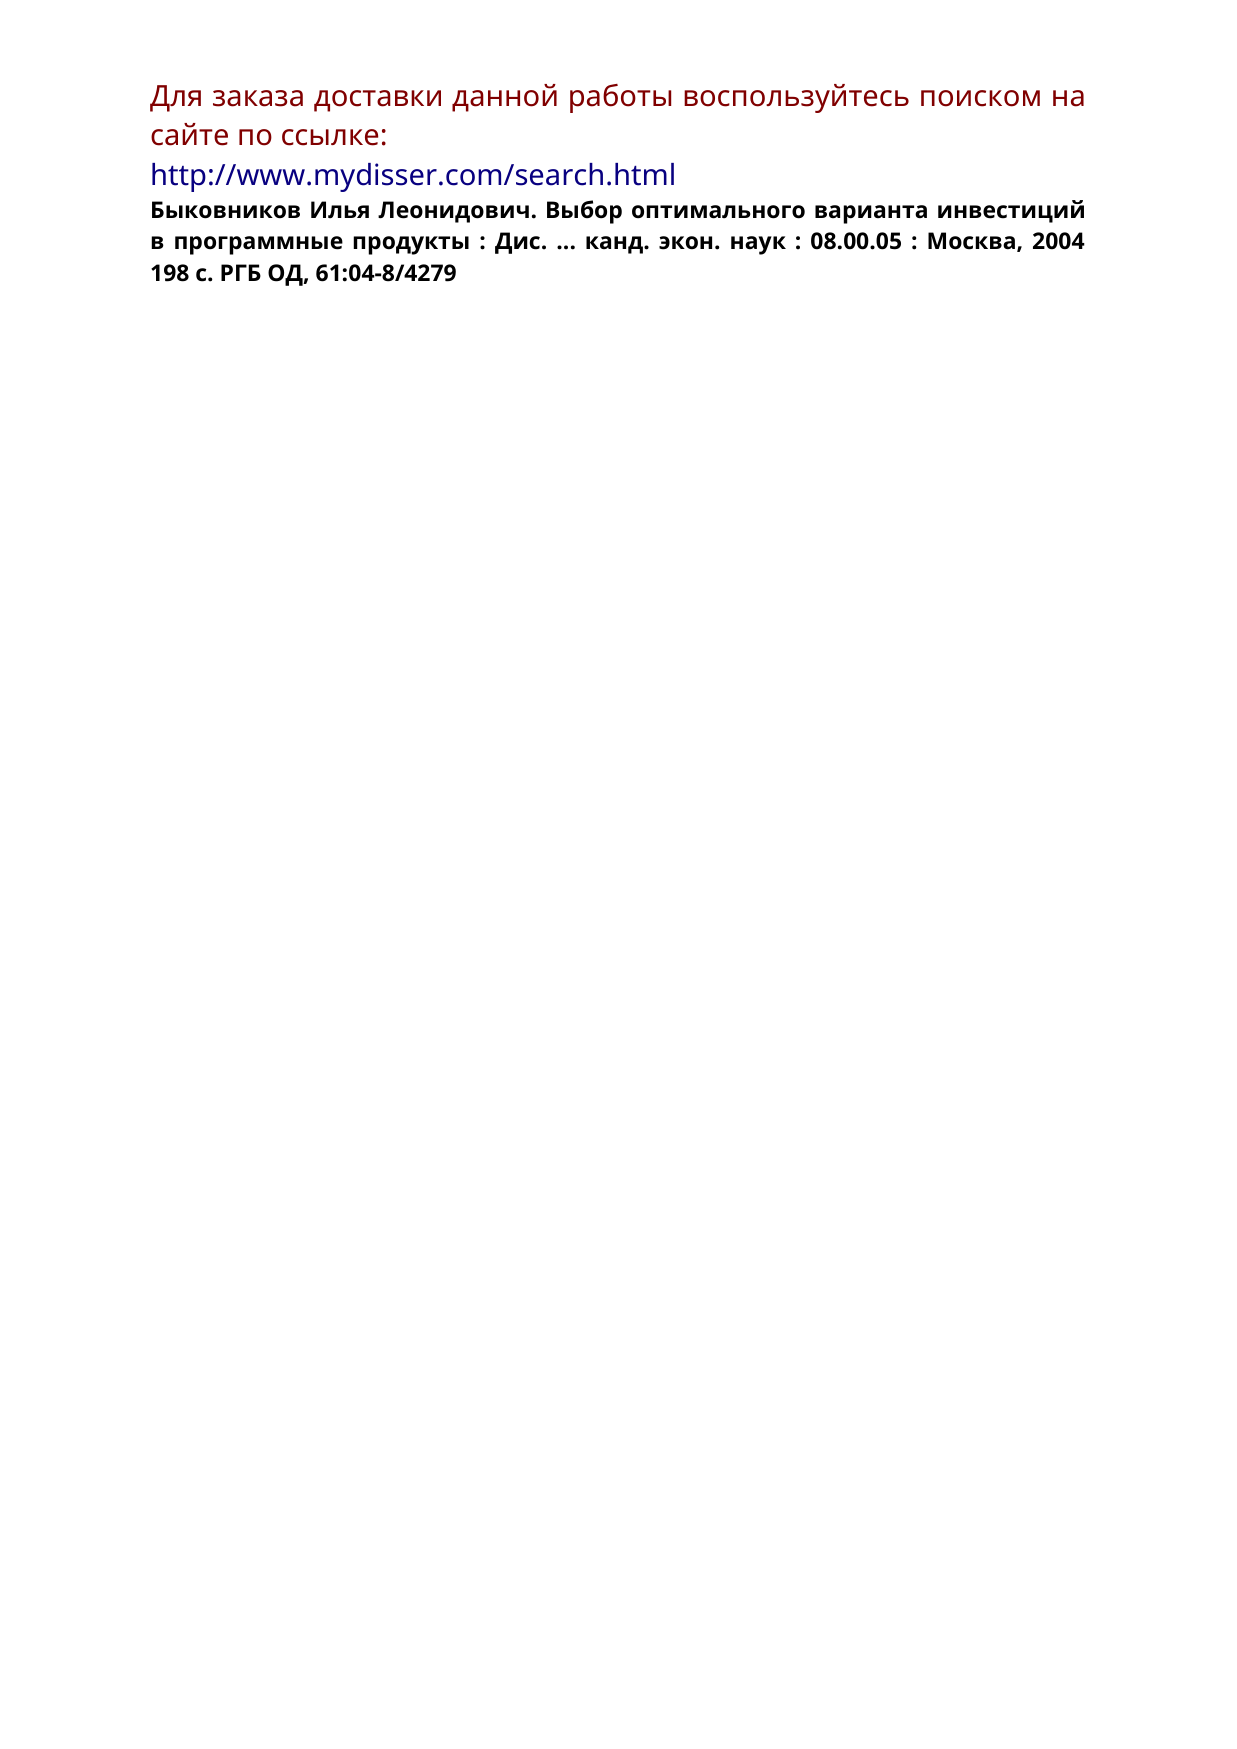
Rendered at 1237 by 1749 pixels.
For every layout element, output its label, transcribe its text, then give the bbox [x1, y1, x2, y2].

text Быковников Илья Леонидович. Выбор оптимального варианта инвестиций в программные продукты : Дис. ... канд. экон. наук : 08.00.05 : Москва, 2004 198 c. РГБ ОД, 61:04-8/4279 [150, 194, 1086, 288]
